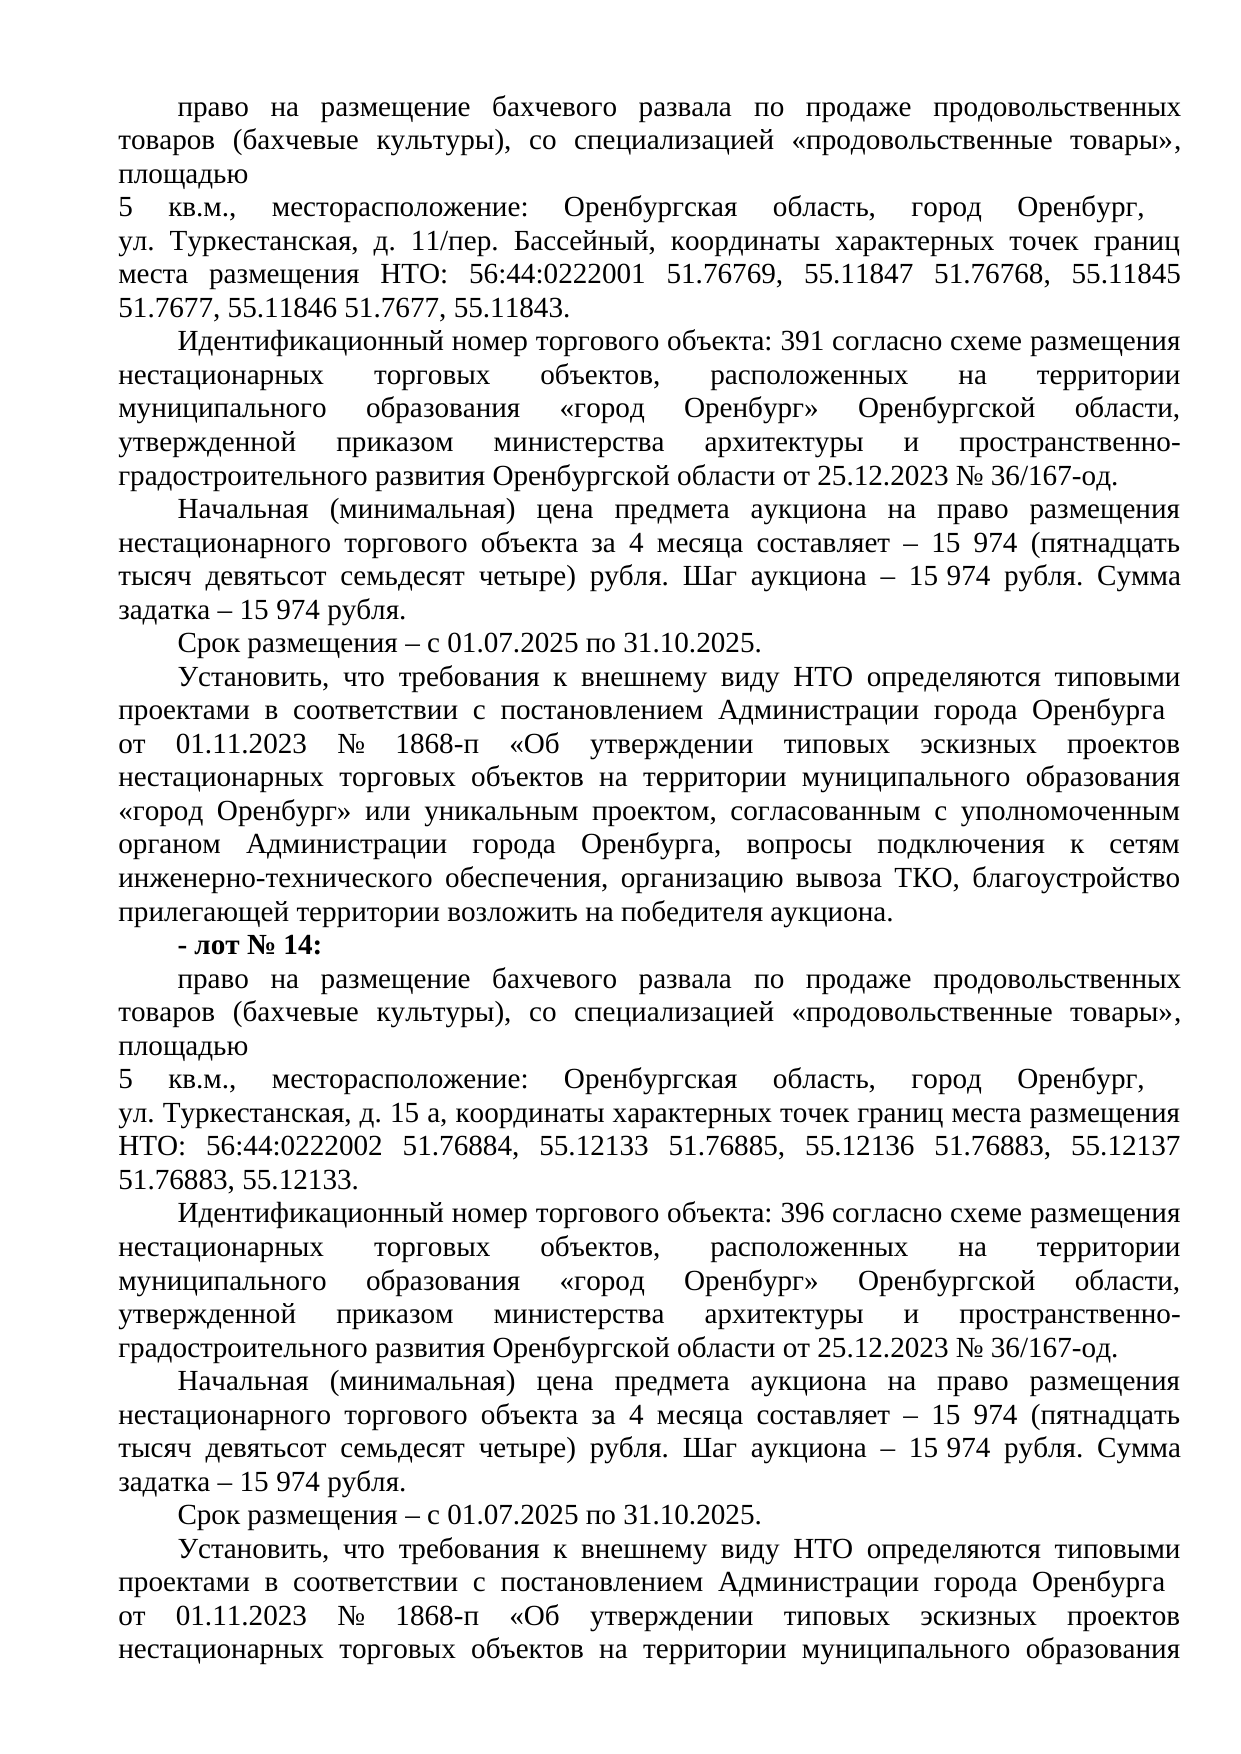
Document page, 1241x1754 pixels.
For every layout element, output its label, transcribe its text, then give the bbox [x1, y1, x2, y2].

text - лот № 14: [118, 927, 1181, 961]
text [118, 1531, 1181, 1665]
text Идентификационный номер торгового объекта: 396 согласно схеме размещения нестационарных торговых объектов, расположенных на территории муниципального образования «город Оренбург» Оренбургской области, утвержденной приказом министерства архитектуры и пространственно-градостроительного развития Оренбургской области от 25.12.2023 № 36/167-од. [118, 1196, 1181, 1363]
text право на размещение бахчевого развала по продаже продовольственных товаров (бахчевые культуры), со специализацией «продовольственные товары», площадью 5 кв.м., месторасположение: Оренбургская область, город Оренбург, ул. Туркестанская, д. 11/пер. Бассейный, координаты характерных точек границ места размещения НТО: 56:44:0222001 51.76769, 55.11847 51.76768, 55.11845 51.7677, 55.11846 51.7677, 55.11843. [118, 89, 1181, 323]
text Идентификационный номер торгового объекта: 391 согласно схеме размещения нестационарных торговых объектов, расположенных на территории муниципального образования «город Оренбург» Оренбургской области, утвержденной приказом министерства архитектуры и пространственно-градостроительного развития Оренбургской области от 25.12.2023 № 36/167-од. [118, 323, 1181, 491]
text право на размещение бахчевого развала по продаже продовольственных товаров (бахчевые культуры), со специализацией «продовольственные товары», площадью 5 кв.м., месторасположение: Оренбургская область, город Оренбург, ул. Туркестанская, д. 15 а, координаты характерных точек границ места размещения НТО: 56:44:0222002 51.76884, 55.12133 51.76885, 55.12136 51.76883, 55.12137 51.76883, 55.12133. [118, 961, 1181, 1196]
text Срок размещения – с 01.07.2025 по 31.10.2025. [118, 1497, 1181, 1531]
text Срок размещения – с 01.07.2025 по 31.10.2025. [118, 625, 1181, 659]
